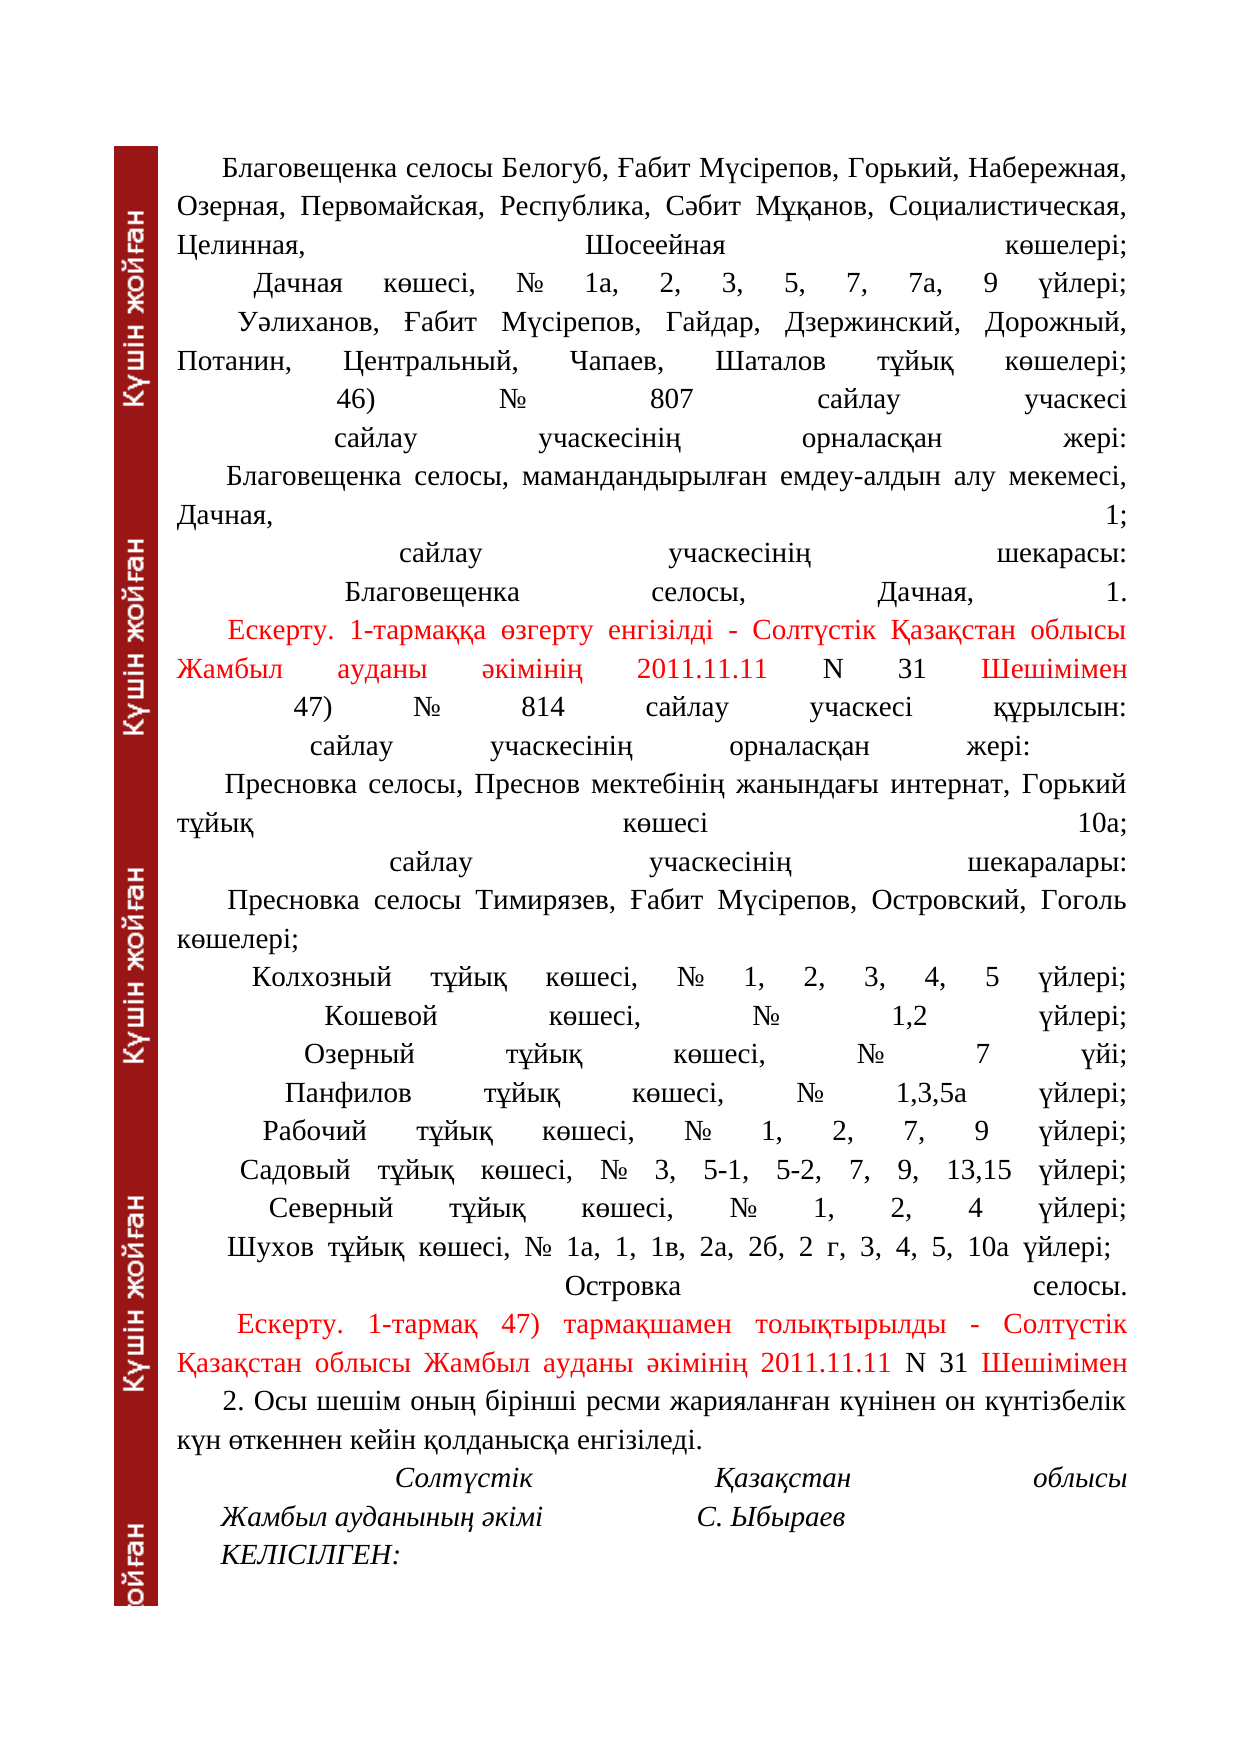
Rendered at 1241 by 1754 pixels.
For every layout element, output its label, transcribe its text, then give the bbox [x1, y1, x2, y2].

picture [114, 146, 158, 150]
picture [114, 1571, 158, 1606]
picture [114, 1532, 158, 1537]
text Солтүстік Қазақстан облысы Жамбыл ауданының әкімі С. Ыбыраев [112, 1460, 1128, 1532]
picture [114, 1455, 158, 1460]
text КЕЛІСІЛГЕН: [112, 1537, 1128, 1571]
